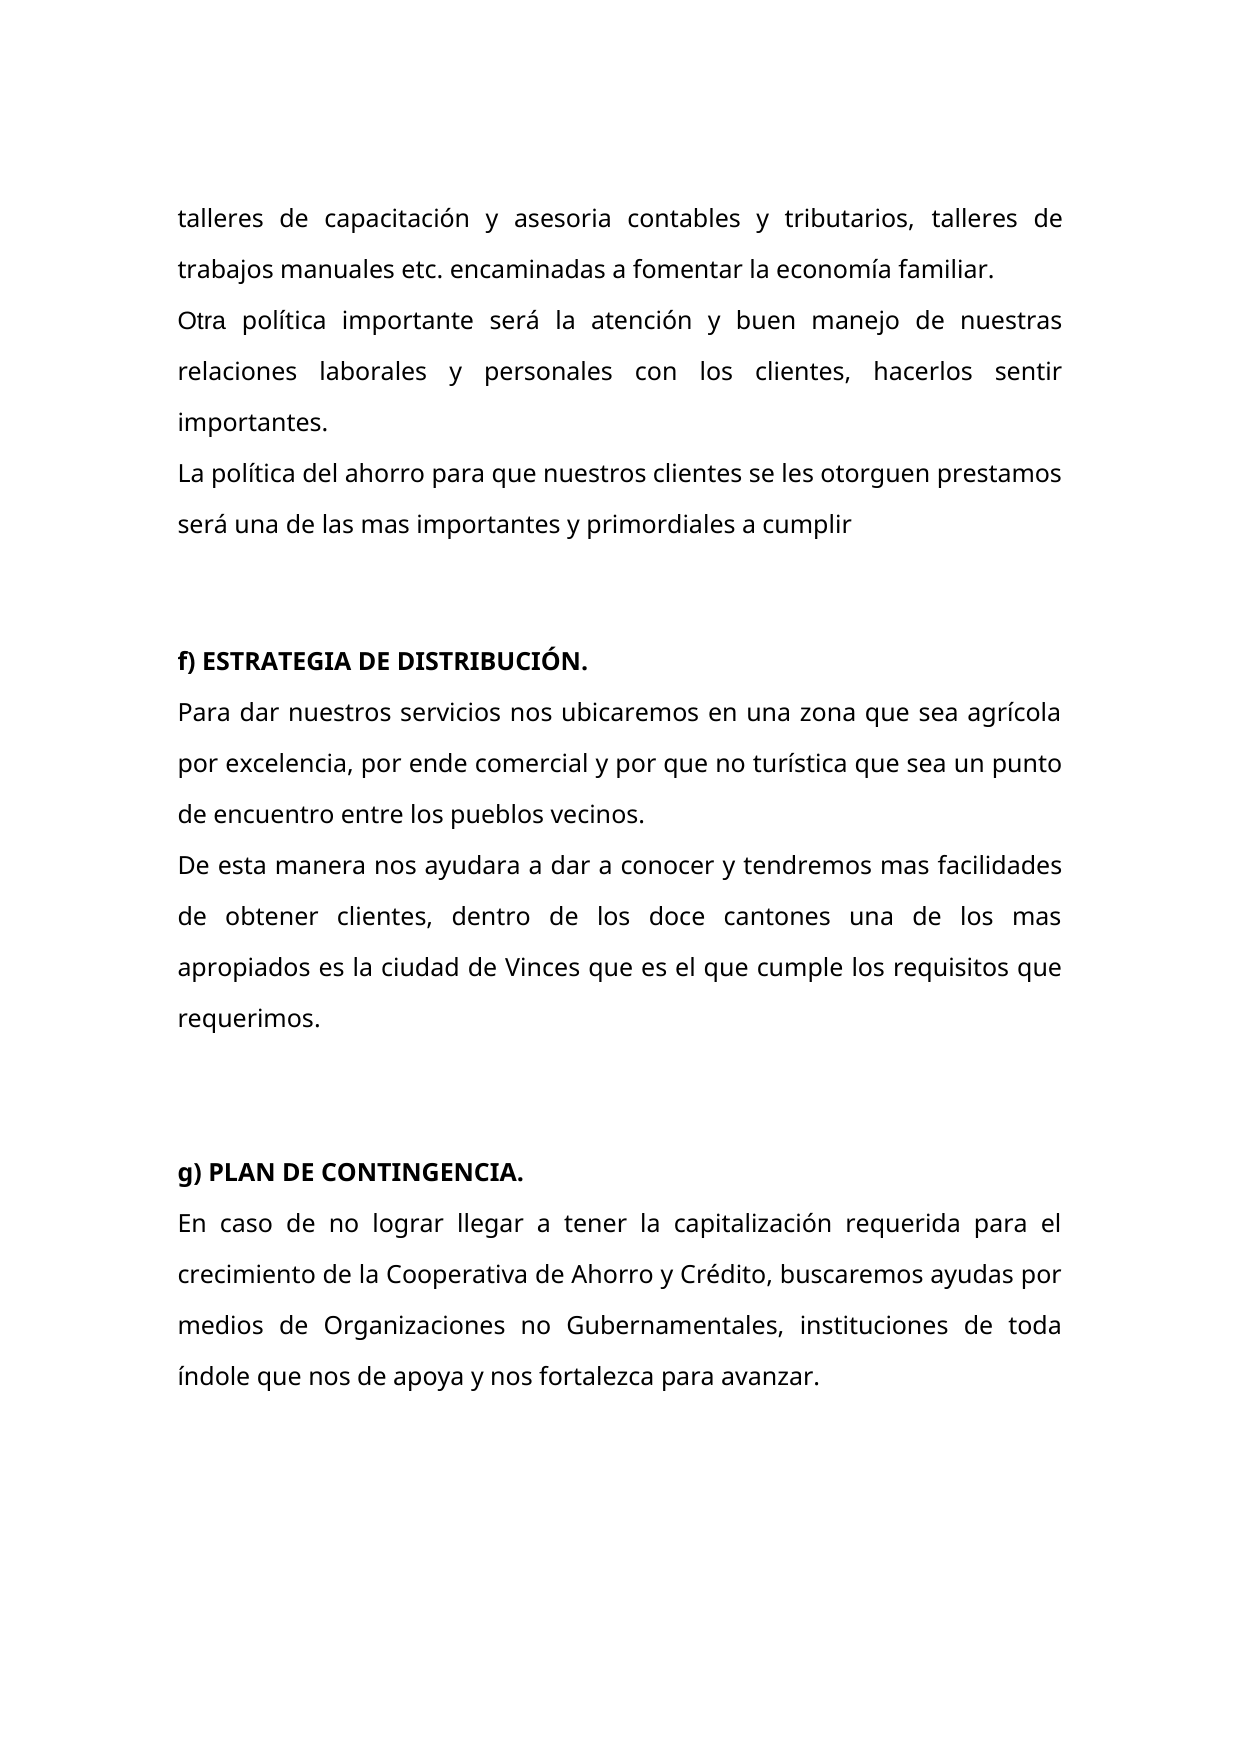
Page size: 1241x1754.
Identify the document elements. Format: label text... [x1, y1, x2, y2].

text g) PLAN DE CONTINGENCIA. [177, 1154, 1063, 1188]
text Otra política importante será la atención y buen manejo de nuestras relaciones laborales y personales con los clientes, hacerlos sentir importantes. [177, 302, 1063, 438]
text La política del ahorro para que nuestros clientes se les otorguen prestamos será una de las mas importantes y primordiales a cumplir [177, 455, 1063, 541]
text En caso de no lograr llegar a tener la capitalización requerida para el crecimiento de de Ahorro y Crédito, buscaremos ayudas por medios de Organizaciones no Gubernamentales, instituciones de toda índole que nos de apoya y nos fortalezca para avanzar. [177, 1205, 1063, 1392]
text De esta manera nos ayudara a dar a conocer y tendremos mas facilidades de obtener clientes, dentro de los doce cantones una de los mas apropiados es la ciudad de Vinces que es el que cumple los requisitos que requerimos. [177, 848, 1063, 1035]
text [177, 200, 1063, 285]
text Para dar nuestros servicios nos ubicaremos en una zona que sea agrícola por excelencia, por ende comercial y por que no turística que sea un punto de encuentro entre los pueblos vecinos. [177, 695, 1063, 831]
text f) ESTRATEGIA DE DISTRIBUCIÓN. [177, 644, 1063, 678]
